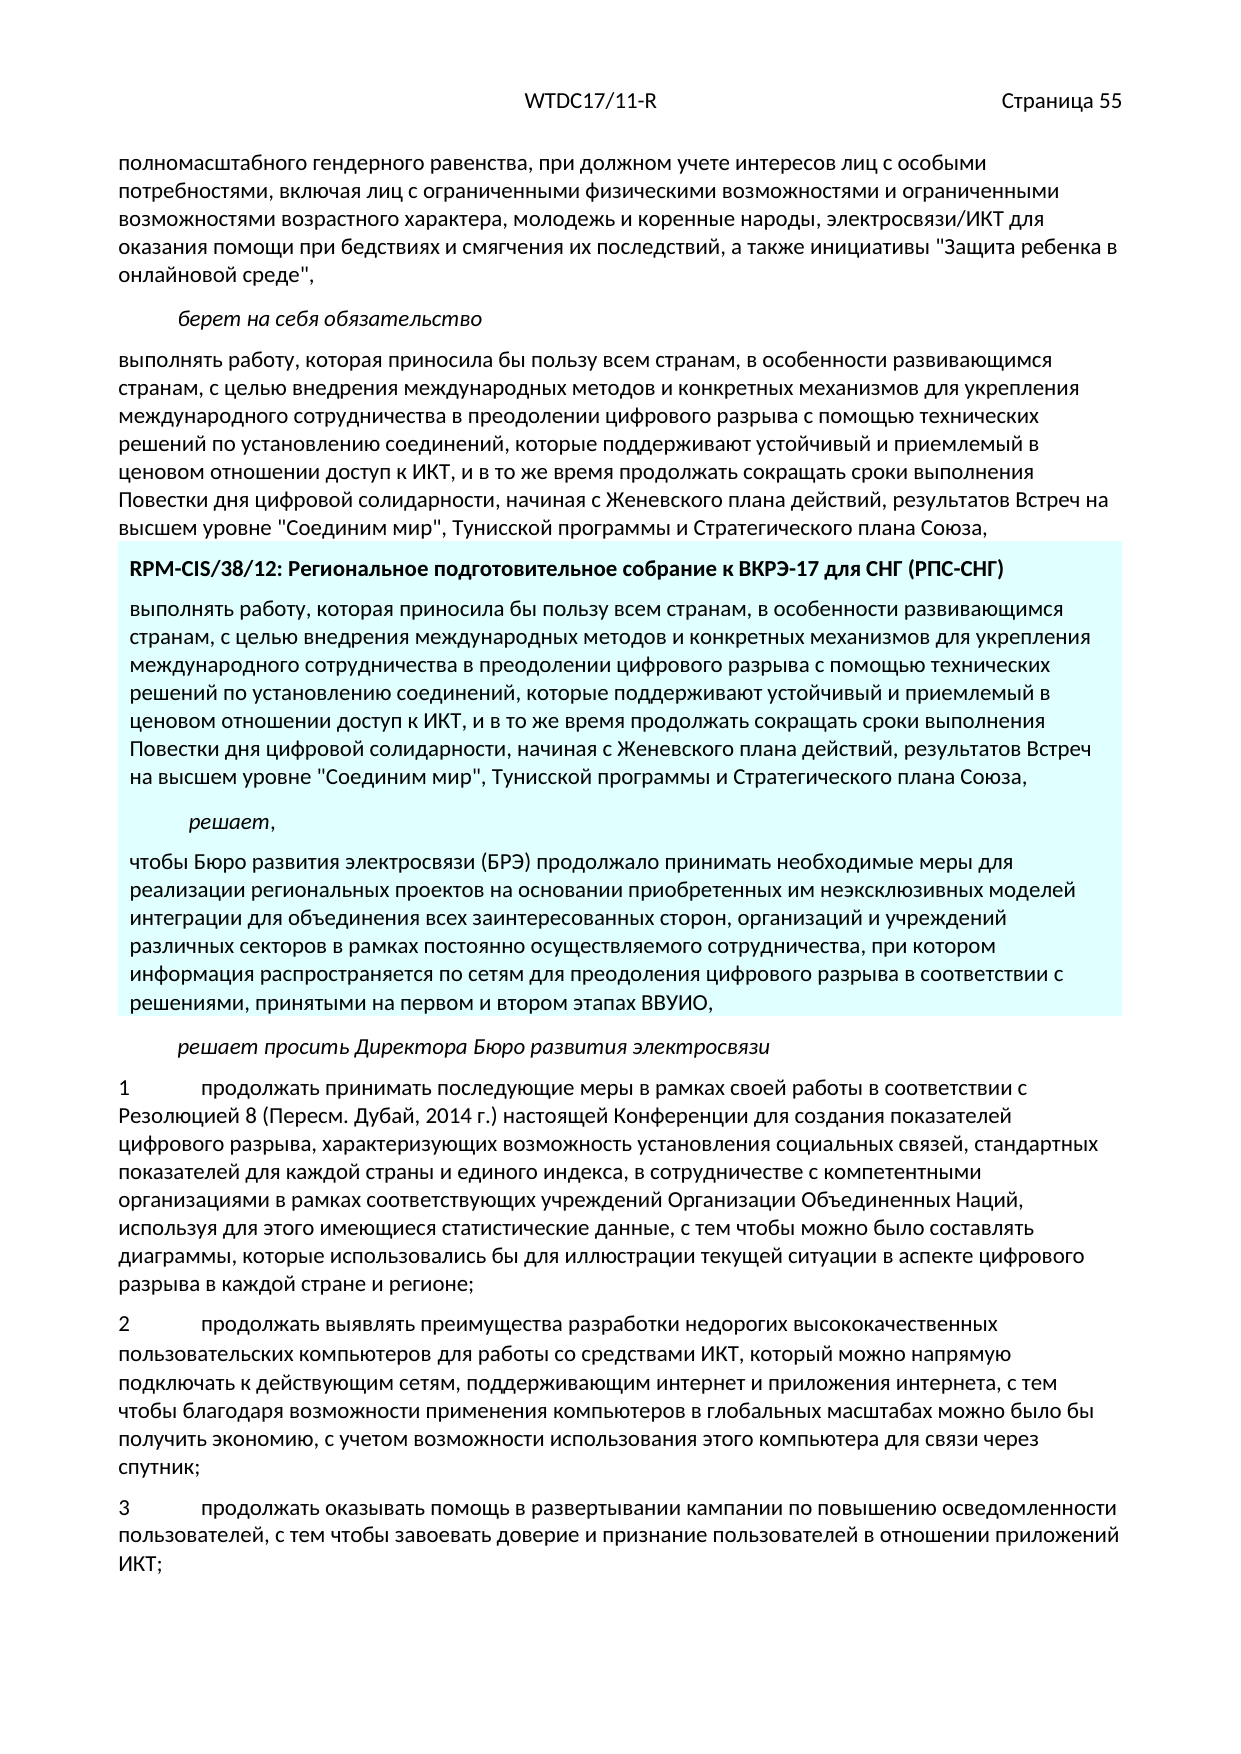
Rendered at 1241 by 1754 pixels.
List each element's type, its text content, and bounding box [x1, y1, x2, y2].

table_header RPM-CIS/38/12: Региональное подготовительное собрание к ВКРЭ-17 для СНГ (РПС-СНГ) выполнять работу, которая приносила бы пользу всем странам, в особенности развивающимся странам, с целью внедрения международных методов и конкретных механизмов для укрепления международного сотрудничества в преодолении цифрового разрыва с помощью технических решений по установлению соединений, которые поддерживают устойчивый и приемлемый в ценовом отношении доступ к ИКТ, и в то же время продолжать сокращать сроки выполнения Повестки дня цифровой солидарности, начиная с Женевского плана действий, результатов Встреч на высшем уровне "Соединим мир", Тунисской программы и Стратегического плана Союза, [118, 541, 1122, 1016]
text 3 продолжать оказывать помощь в развертывании кампании по повышению осведомленности пользователей, с тем чтобы завоевать доверие и признание пользователей в отношении приложений ИКТ; [118, 1493, 1122, 1577]
text 2 продолжать выявлять преимущества разработки недорогих высококачественных пользовательских компьютеров для работы со средствами ИКТ, который можно напрямую подключать к действующим сетям, поддерживающим интернет и приложения интернета, с тем чтобы благодаря возможности применения компьютеров в глобальных масштабах можно было бы получить экономию, с учетом возможности использования этого компьютера для связи через спутник; [118, 1309, 1122, 1480]
text 1 продолжать принимать последующие меры в рамках своей работы в соответствии с Резолюцией 8 (Пересм. Дубай, 2014 г.) настоящей Конференции для создания показателей цифрового разрыва, характеризующих возможность установления социальных связей, стандартных показателей для каждой страны и единого индекса, в сотрудничестве с компетентными организациями в рамках соответствующих учреждений Организации Объединенных Наций, используя для этого имеющиеся статистические данные, с тем чтобы можно было составлять диаграммы, которые использовались бы для иллюстрации текущей ситуации в аспекте цифрового разрыва в каждой стране и регионе; [118, 1073, 1122, 1297]
text берет на себя обязательство [177, 304, 1122, 332]
text решает просить Директора Бюро развития электросвязи [177, 1032, 1122, 1060]
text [118, 148, 1122, 288]
text выполнять работу, которая приносила бы пользу всем странам, в особенности развивающимся странам, с целью внедрения международных методов и конкретных механизмов для укрепления международного сотрудничества в преодолении цифрового разрыва с помощью технических решений по установлению соединений, которые поддерживают устойчивый и приемлемый в ценовом отношении доступ к ИКТ, и в то же время продолжать сокращать сроки выполнения Повестки дня цифровой солидарности, начиная с Женевского плана действий, результатов Встреч на высшем уровне "Соединим мир", Тунисской программы и Стратегического плана Союза, [118, 345, 1122, 541]
